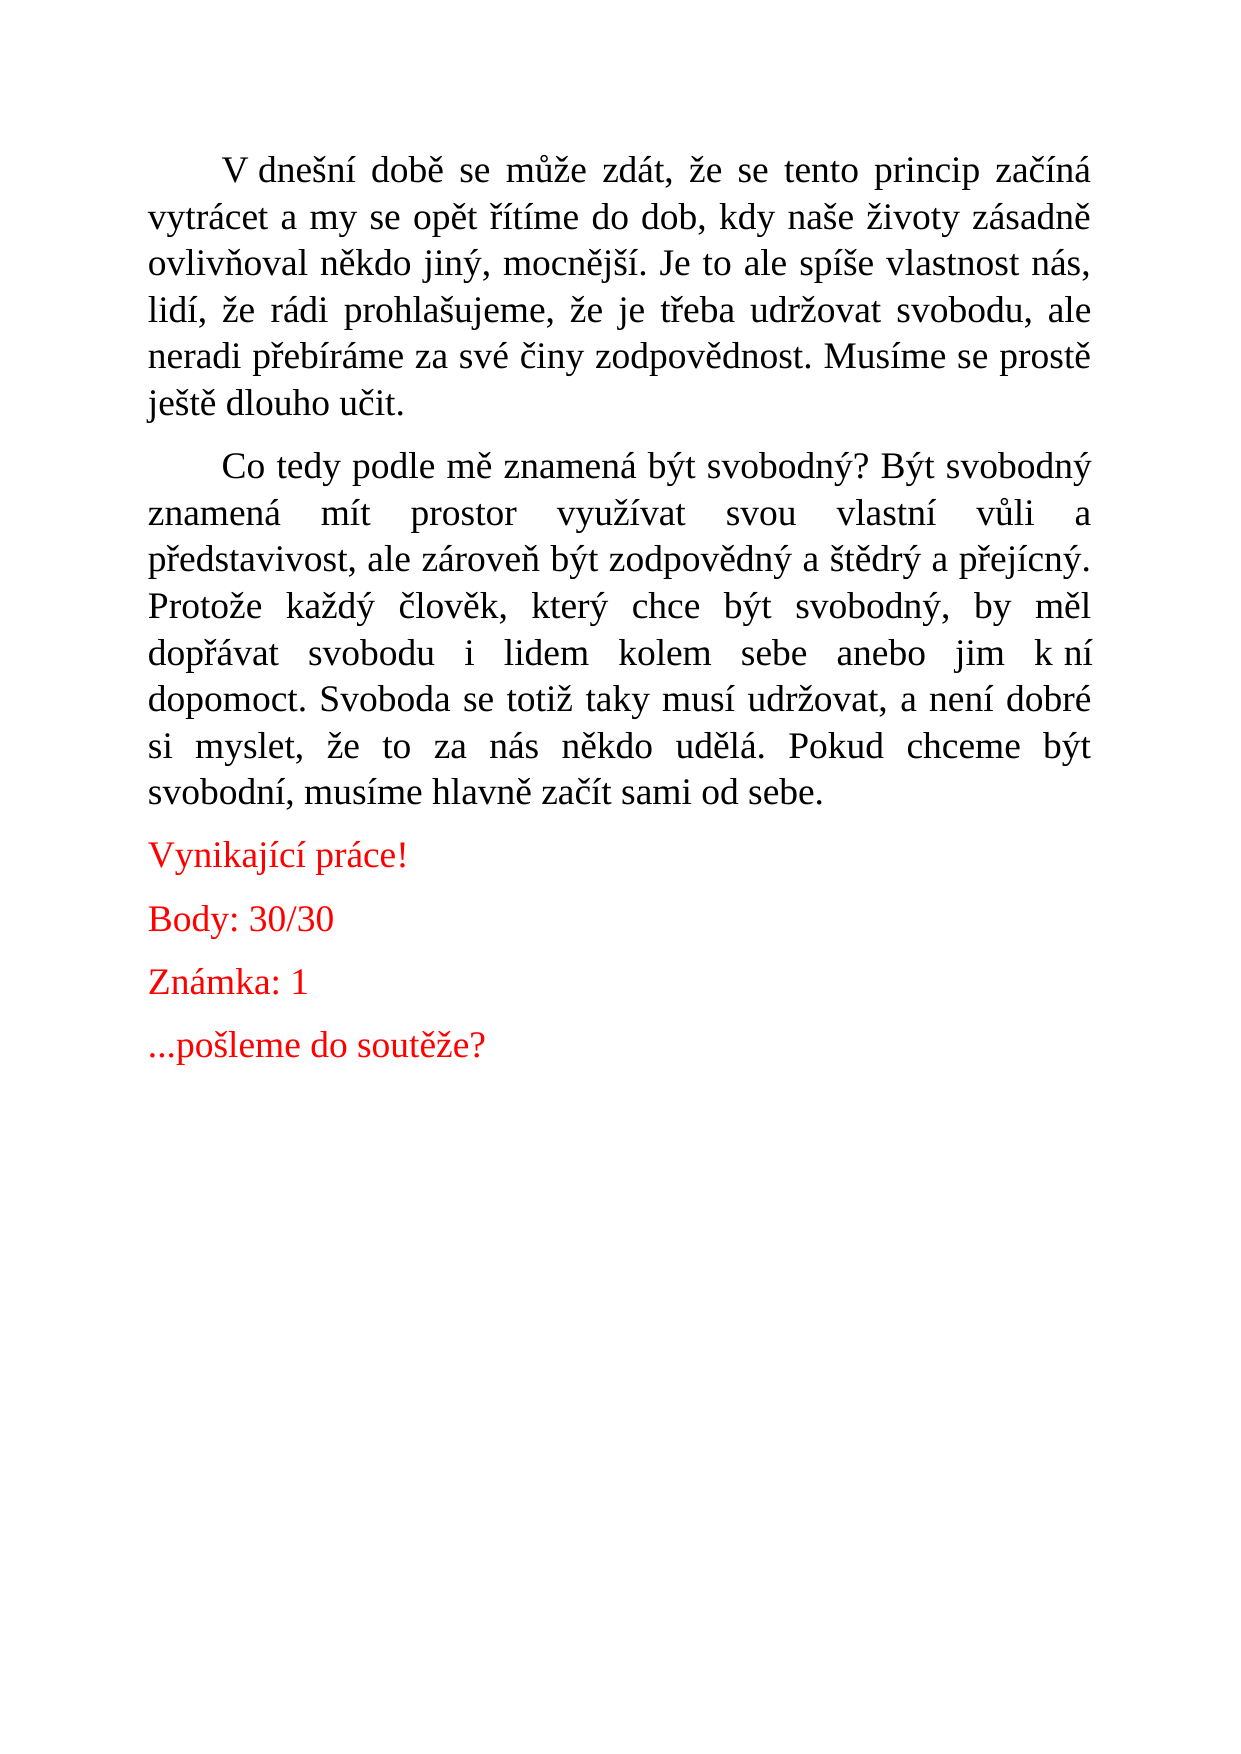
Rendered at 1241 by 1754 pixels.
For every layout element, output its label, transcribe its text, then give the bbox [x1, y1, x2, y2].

text Známka: 1 [148, 959, 1093, 1002]
text Co tedy podle mě znamená být svobodný? Být svobodný znamená mít prostor využívat svou vlastní vůli a představivost, ale zároveň být zodpovědný a štědrý a přejícný. Protože každý člověk, který chce být svobodný, by měl dopřávat svobodu i lidem kolem sebe anebo jim k ní dopomoct. Svoboda se totiž taky musí udržovat, a není dobré si myslet, že to za nás někdo udělá. Pokud chceme být svobodní, musíme hlavně začít sami od sebe. [148, 444, 1093, 813]
text V dnešní době se může zdát, že se tento princip začíná vytrácet a my se opět řítíme do dob, kdy naše životy zásadně ovlivňoval někdo jiný, mocnější. Je to ale spíše vlastnost nás, lidí, že rádi prohlašujeme, že je třeba udržovat svobodu, ale neradi přebíráme za své činy zodpovědnost. Musíme se prostě ještě dlouho učit. [148, 148, 1093, 423]
text Vynikající práce! [148, 833, 1093, 876]
text ...pošleme do soutěže? [148, 1022, 1093, 1066]
text Body: 30/30 [148, 896, 1093, 939]
